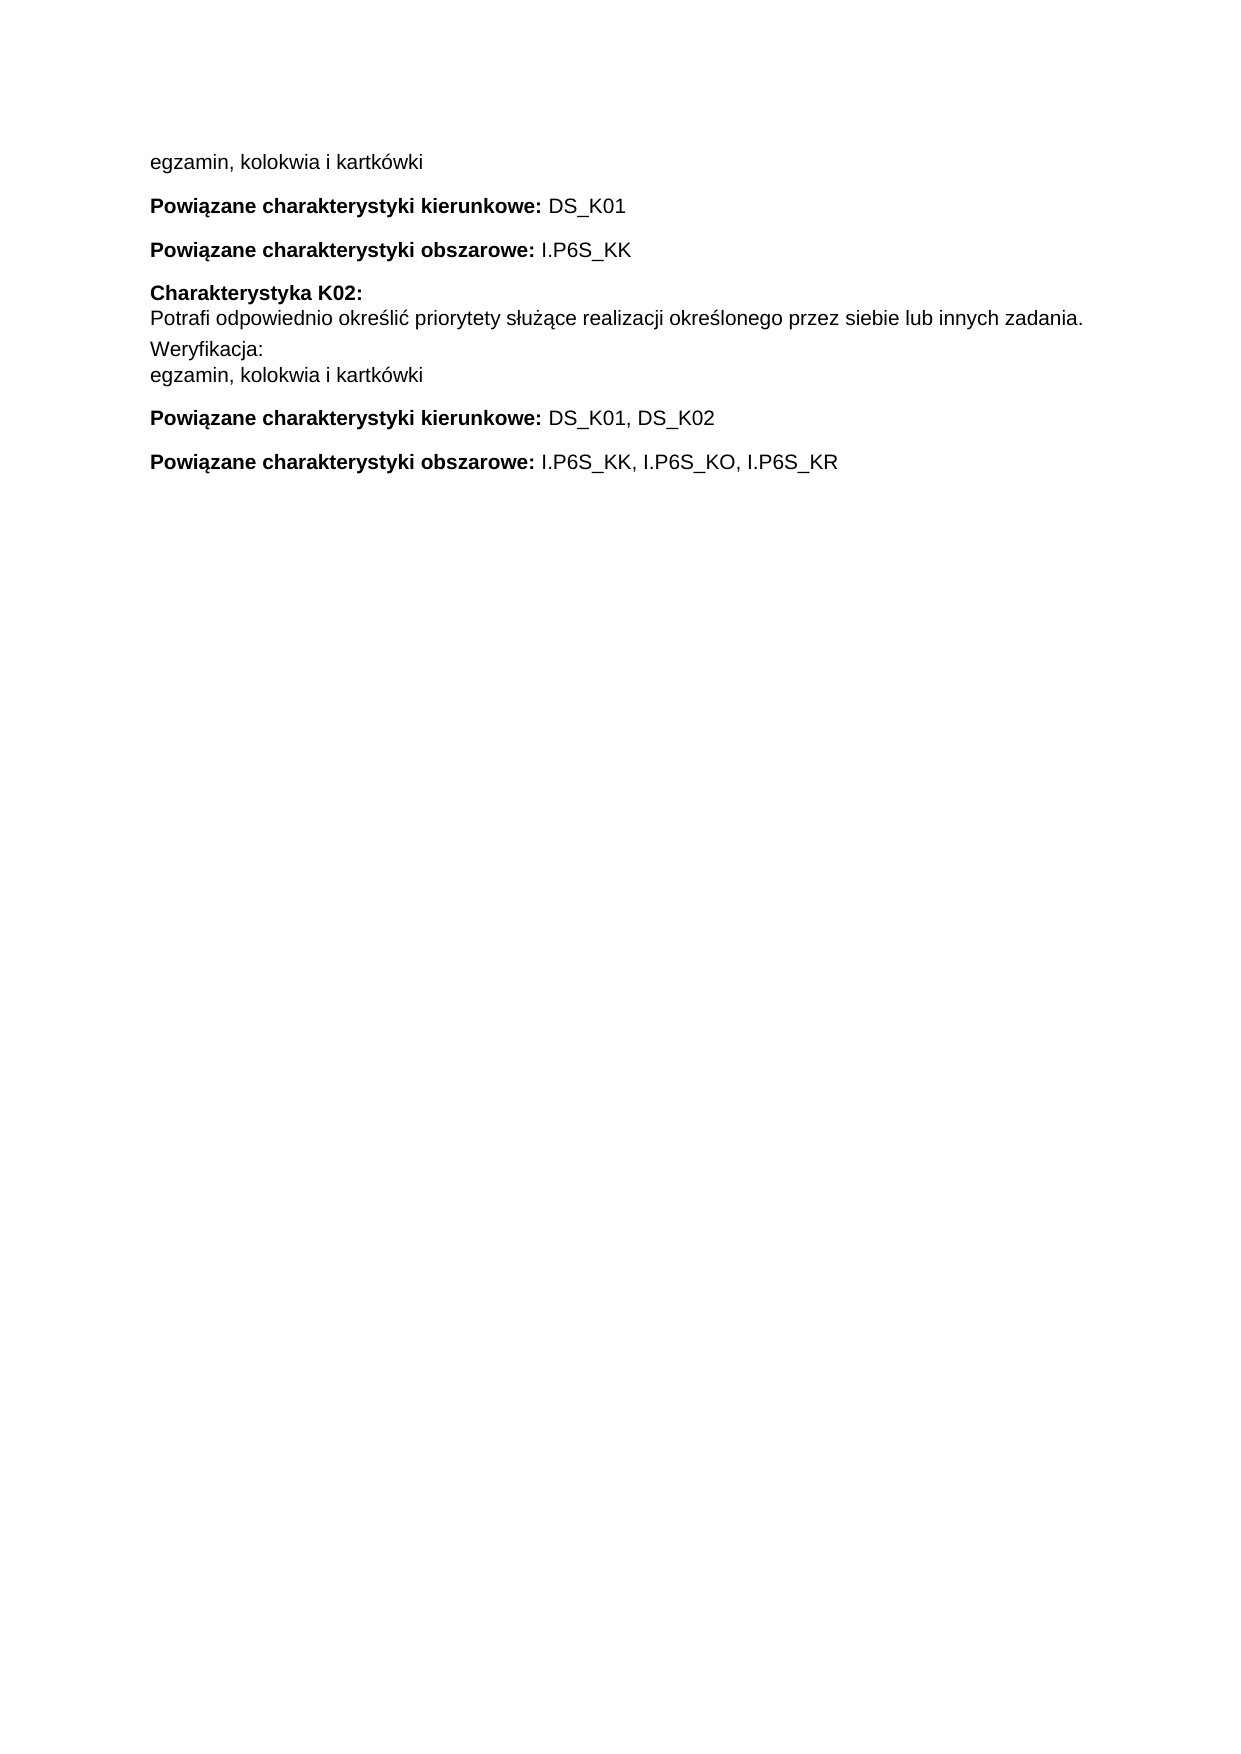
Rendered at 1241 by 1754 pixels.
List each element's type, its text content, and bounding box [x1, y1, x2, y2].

text Potrafi odpowiednio określić priorytety służące realizacji określonego przez siebie lub innych zadania. [150, 306, 1090, 330]
text Charakterystyka K02: [150, 281, 1090, 305]
text Powiązane charakterystyki obszarowe: I.P6S_KK [150, 237, 1090, 261]
text egzamin, kolokwia i kartkówki [150, 362, 1090, 386]
text Powiązane charakterystyki kierunkowe: DS_K01, DS_K02 [150, 406, 1090, 430]
text Powiązane charakterystyki kierunkowe: DS_K01 [150, 194, 1090, 218]
text Weryfikacja: [150, 336, 1090, 360]
text egzamin, kolokwia i kartkówki [150, 150, 1090, 174]
text Powiązane charakterystyki obszarowe: I.P6S_KK, I.P6S_KO, I.P6S_KR [150, 450, 1090, 474]
